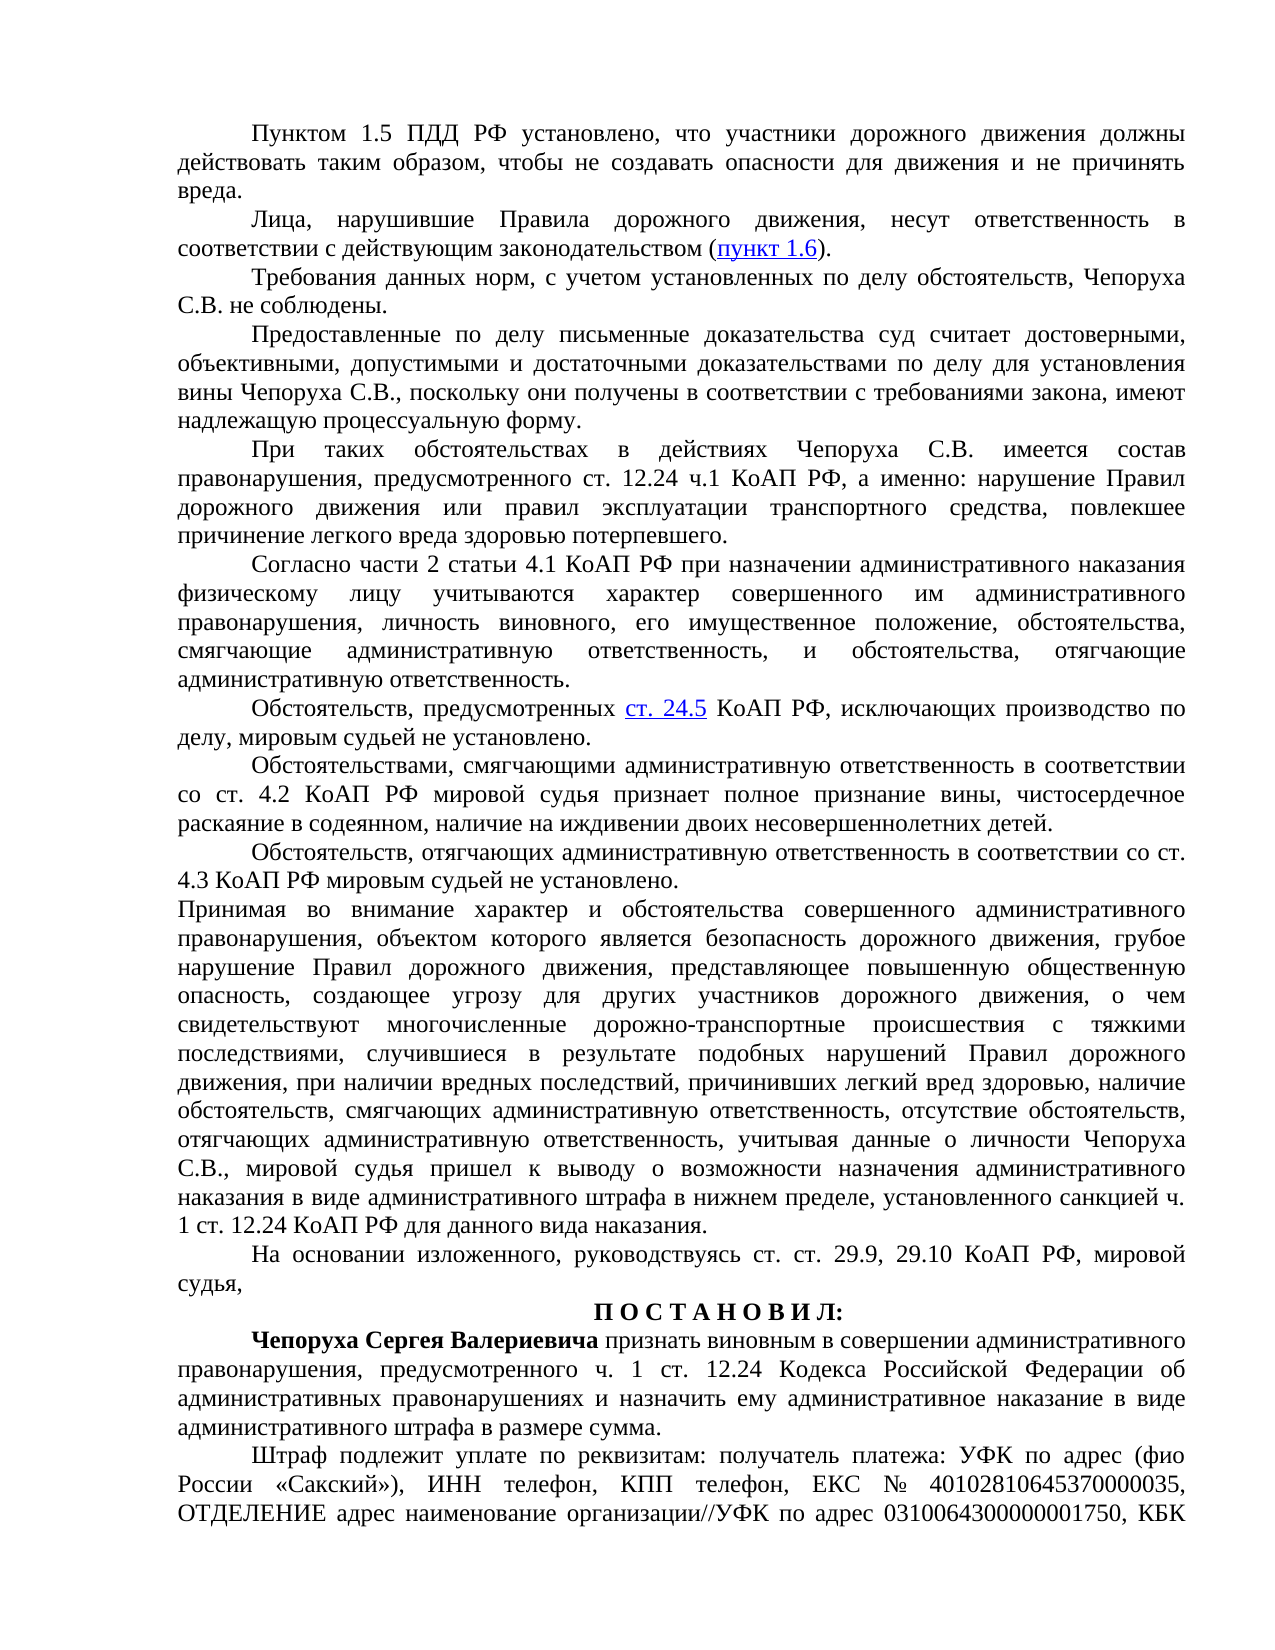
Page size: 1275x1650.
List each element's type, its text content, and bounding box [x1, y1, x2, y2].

text Чепоруха Сергея Валериевича признать виновным в совершении административного правонарушения, предусмотренного ч. 1 ст. 12.24 Кодекса Российской Федерации об административных правонарушениях и назначить ему административное наказание в виде административного штрафа в размере сумма. [177, 1326, 1186, 1441]
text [177, 1441, 1186, 1527]
text Пунктом 1.5 ПДД РФ установлено, что участники дорожного движения должны действовать таким образом, чтобы не создавать опасности для движения и не причинять вреда. [177, 118, 1186, 204]
text При таких обстоятельствах в действиях Чепоруха С.В. имеется состав правонарушения, предусмотренного ст. 12.24 ч.1 КоАП РФ, а именно: нарушение Правил дорожного движения или правил эксплуатации транспортного средства, повлекшее причинение легкого вреда здоровью потерпевшего. [177, 434, 1186, 549]
text Требования данных норм, с учетом установленных по делу обстоятельств, Чепоруха С.В. не соблюдены. [177, 262, 1186, 319]
text Принимая во внимание характер и обстоятельства совершенного административного правонарушения, объектом которого является безопасность дорожного движения, грубое нарушение Правил дорожного движения, представляющее повышенную общественную опасность, создающее угрозу для других участников дорожного движения, о чем свидетельствуют многочисленные дорожно-транспортные происшествия с тяжкими последствиями, случившиеся в результате подобных нарушений Правил дорожного движения, при наличии вредных последствий, причинивших легкий вред здоровью, наличие обстоятельств, смягчающих административную ответственность, отсутствие обстоятельств, отягчающих административную ответственность, учитывая данные о личности Чепоруха С.В., мировой судья пришел к выводу о возможности назначения административного наказания в виде административного штрафа в нижнем пределе, установленного санкцией ч. 1 ст. 12.24 КоАП РФ для данного вида наказания. [177, 894, 1186, 1239]
text Обстоятельств, предусмотренных ст. 24.5 КоАП РФ, исключающих производство по делу, мировым судьей не установлено. [177, 693, 1186, 751]
text Предоставленные по делу письменные доказательства суд считает достоверными, объективными, допустимыми и достаточными доказательствами по делу для установления вины Чепоруха С.В., поскольку они получены в соответствии с требованиями закона, имеют надлежащую процессуальную форму. [177, 319, 1186, 434]
text Обстоятельств, отягчающих административную ответственность в соответствии со ст. 4.3 КоАП РФ мировым судьей не установлено. [177, 837, 1186, 894]
text Лица, нарушившие Правила дорожного движения, несут ответственность в соответствии с действующим законодательством (пункт 1.6). [177, 204, 1186, 262]
text На основании изложенного, руководствуясь ст. ст. 29.9, 29.10 КоАП РФ, мировой судья, [177, 1239, 1186, 1297]
text П О С Т А Н О В И Л: [177, 1297, 1186, 1326]
text Обстоятельствами, смягчающими административную ответственность в соответствии со ст. 4.2 КоАП РФ мировой судья признает полное признание вины, чистосердечное раскаяние в содеянном, наличие на иждивении двоих несовершеннолетних детей. [177, 751, 1186, 837]
text Согласно части 2 статьи 4.1 КоАП РФ при назначении административного наказания физическому лицу учитываются характер совершенного им административного правонарушения, личность виновного, его имущественное положение, обстоятельства, смягчающие административную ответственность, и обстоятельства, отягчающие административную ответственность. [177, 549, 1186, 693]
